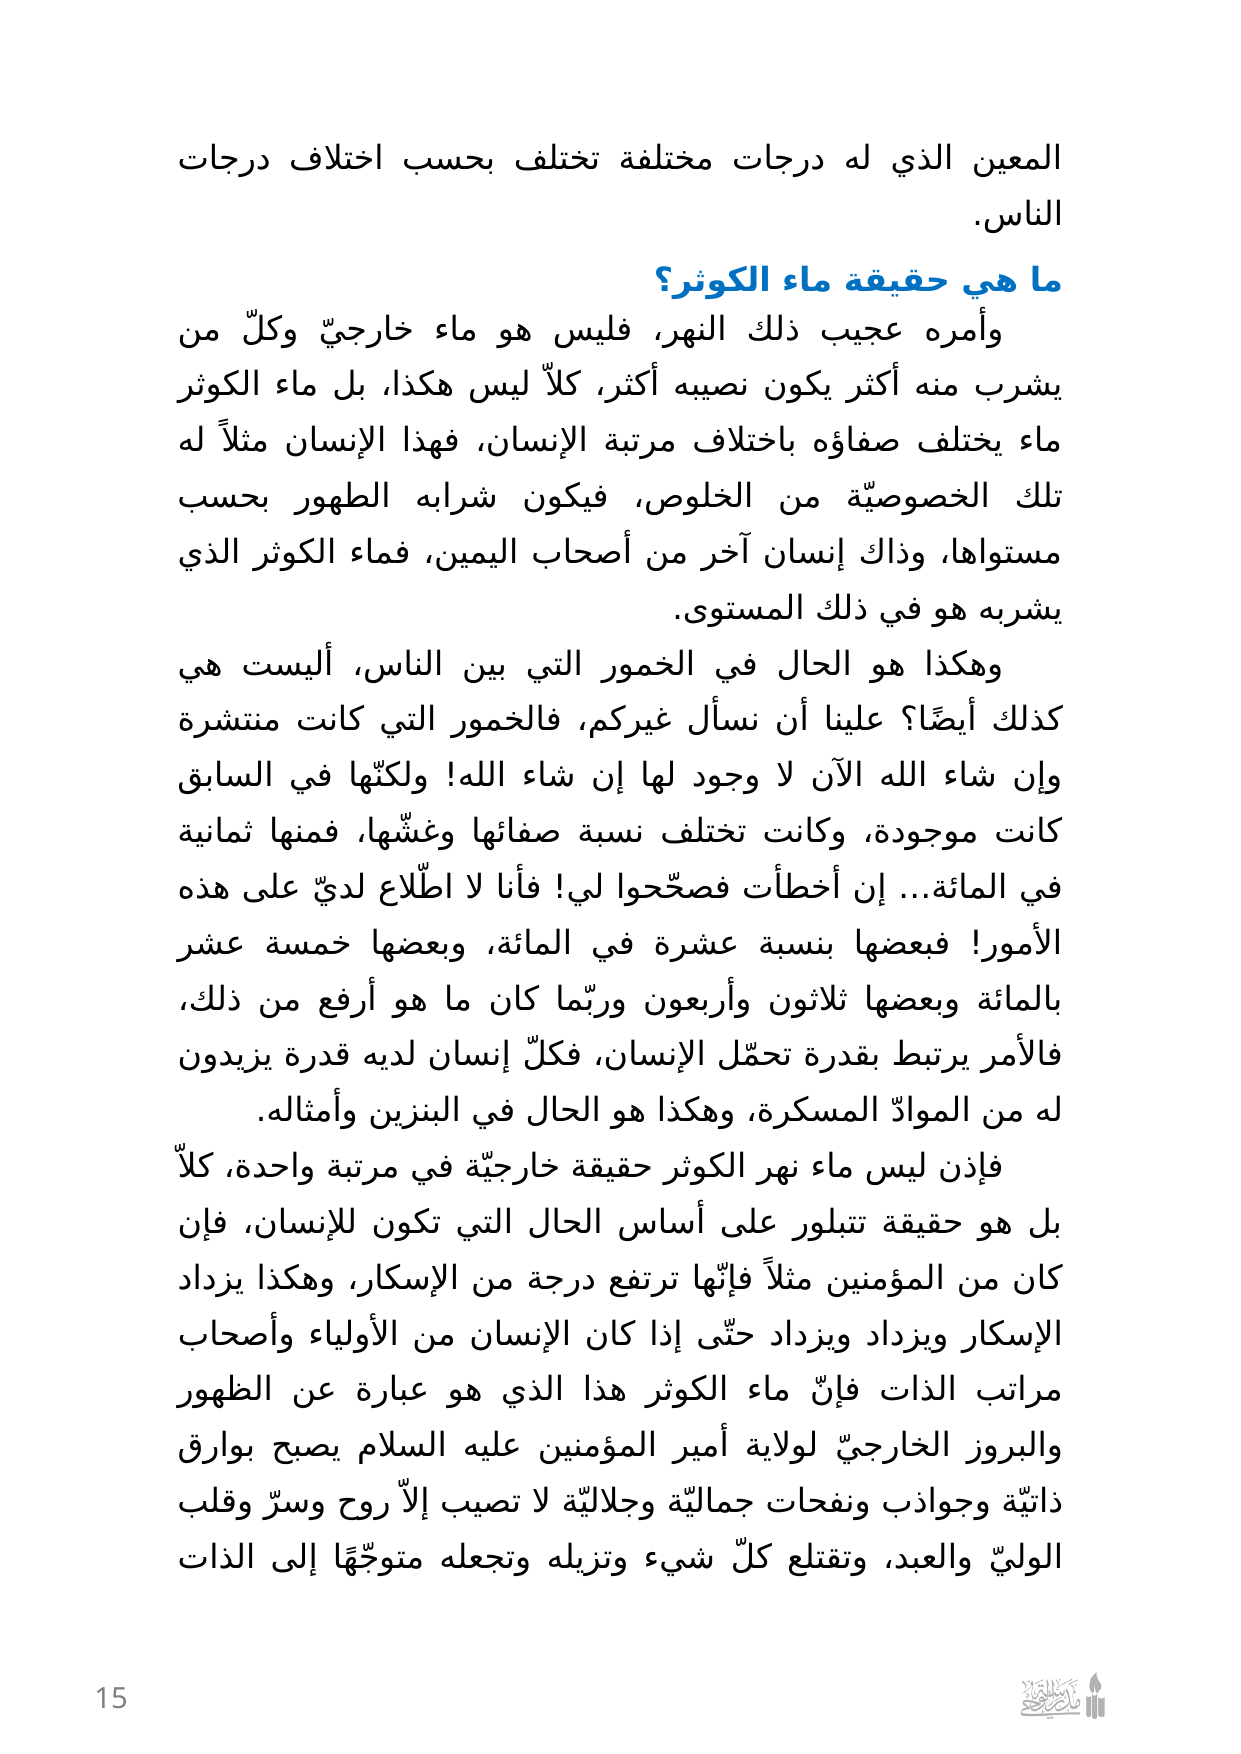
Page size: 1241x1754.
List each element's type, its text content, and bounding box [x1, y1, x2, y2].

title ما هي حقيقة ماء الكوثر؟ [177, 260, 1063, 299]
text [177, 1144, 1063, 1591]
picture [1020, 1672, 1105, 1719]
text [177, 136, 1063, 247]
text وأمره عجيب ذلك النهر، فليس هو ماء خارجيّ وكلّ من يشرب منه أكثر يكون نصيبه أكثر، كلاّ ليس هكذا، بل ماء الكوثر ماء يختلف صفاؤه باختلاف مرتبة الإنسان، فهذا الإنسان مثلاً له تلك الخصوصيّة من الخلوص، فيكون شرابه الطهور بحسب مستواها، وذاك إنسان آخر من أصحاب اليمين، فماء الكوثر الذي يشربه هو في ذلك المستوى. [177, 307, 1063, 642]
text وهكذا هو الحال في الخمور التي بين الناس، أليست هي كذلك أيضًا؟ علينا أن نسأل غيركم، فالخمور التي كانت منتشرة وإن شاء الله الآن لا وجود لها إن شاء الله! ولكنّها في السابق كانت موجودة، وكانت تختلف نسبة صفائها وغشّها، فمنها ثمانية في المائة… إن أخطأت فصحّحوا لي! فأنا لا اطّلاع لديّ على هذه الأمور! فبعضها بنسبة عشرة في المائة، وبعضها خمسة عشر بالمائة وبعضها ثلاثون وأربعون وربّما كان ما هو أرفع من ذلك، فالأمر يرتبط بقدرة تحمّل الإنسان، فكلّ إنسان لديه قدرة يزيدون له من الموادّ المسكرة، وهكذا هو الحال في البنزين وأمثاله. [177, 642, 1063, 1144]
